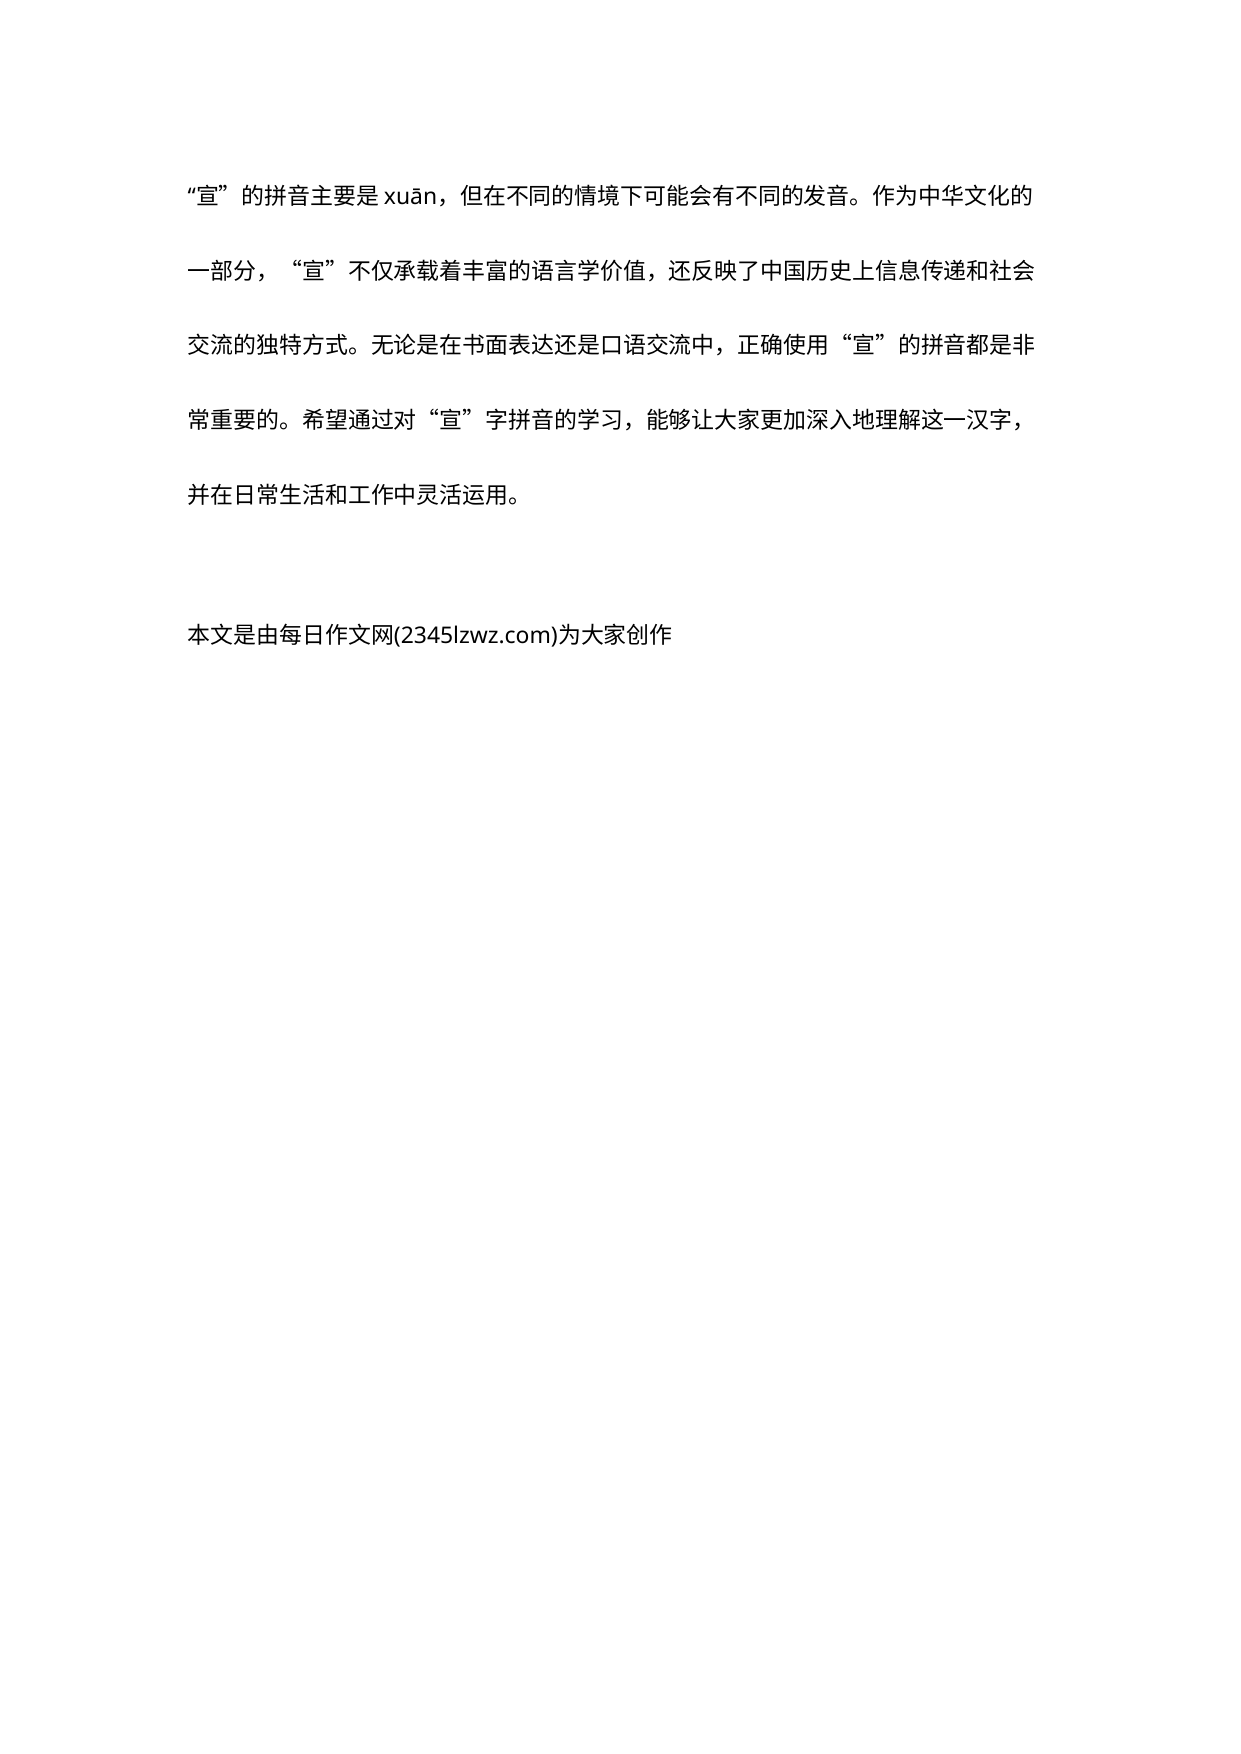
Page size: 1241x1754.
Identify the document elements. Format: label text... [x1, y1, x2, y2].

text 本文是由每日作文网(2345lzwz.com)为大家创作 [187, 601, 1053, 666]
text “宣”的拼音主要是xuān，但在不同的情境下可能会有不同的发音。作为中华文化的一部分，“宣”不仅承载着丰富的语言学价值，还反映了中国历史上信息传递和社会交流的独特方式。无论是在书面表达还是口语交流中，正确使用“宣”的拼音都是非常重要的。希望通过对“宣”字拼音的学习，能够让大家更加深入地理解这一汉字，并在日常生活和工作中灵活运用。 [187, 162, 1053, 526]
